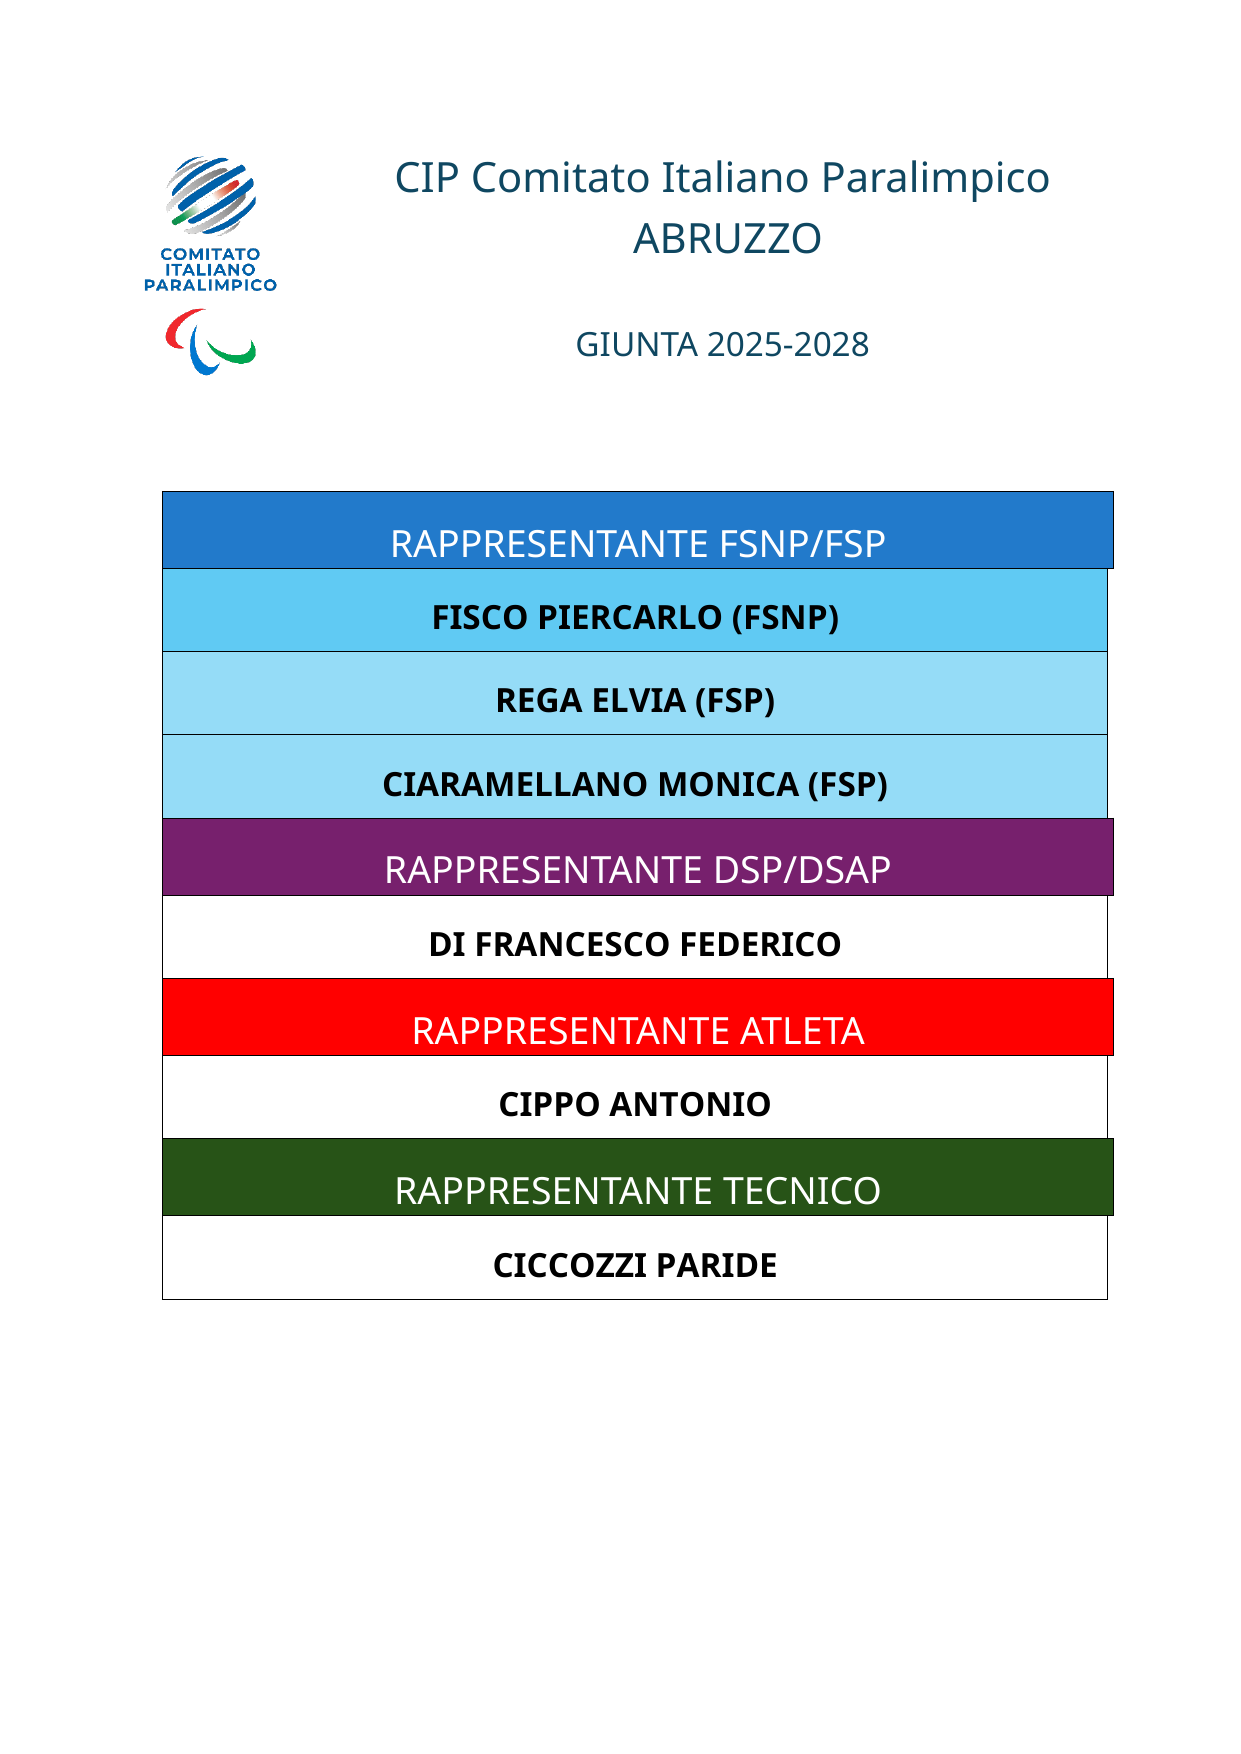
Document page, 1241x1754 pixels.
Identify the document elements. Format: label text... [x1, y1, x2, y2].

picture [117, 147, 304, 384]
table_cell RAPPRESENTANTE ATLETA [163, 979, 1113, 1055]
subtitle ABRUZZO [304, 209, 1122, 266]
table_header RAPPRESENTANTE FSNP/FSP [163, 492, 1113, 568]
table_cell CICCOZZI PARIDE [163, 1216, 1107, 1298]
table_cell RAPPRESENTANTE DSP/DSAP [163, 819, 1113, 895]
table_cell RAPPRESENTANTE TECNICO [163, 1139, 1113, 1215]
subtitle CIP Comitato Italiano Paralimpico [304, 148, 1122, 204]
table_cell DI FRANCESCO FEDERICO [163, 896, 1107, 978]
subtitle GIUNTA 2025-2028 [304, 321, 1122, 366]
table_cell REGA ELVIA (FSP) [163, 652, 1107, 734]
table_cell FISCO PIERCARLO (FSNP) [163, 569, 1107, 651]
table_cell CIARAMELLANO MONICA (FSP) [163, 735, 1107, 818]
table_cell CIPPO ANTONIO [163, 1056, 1107, 1138]
